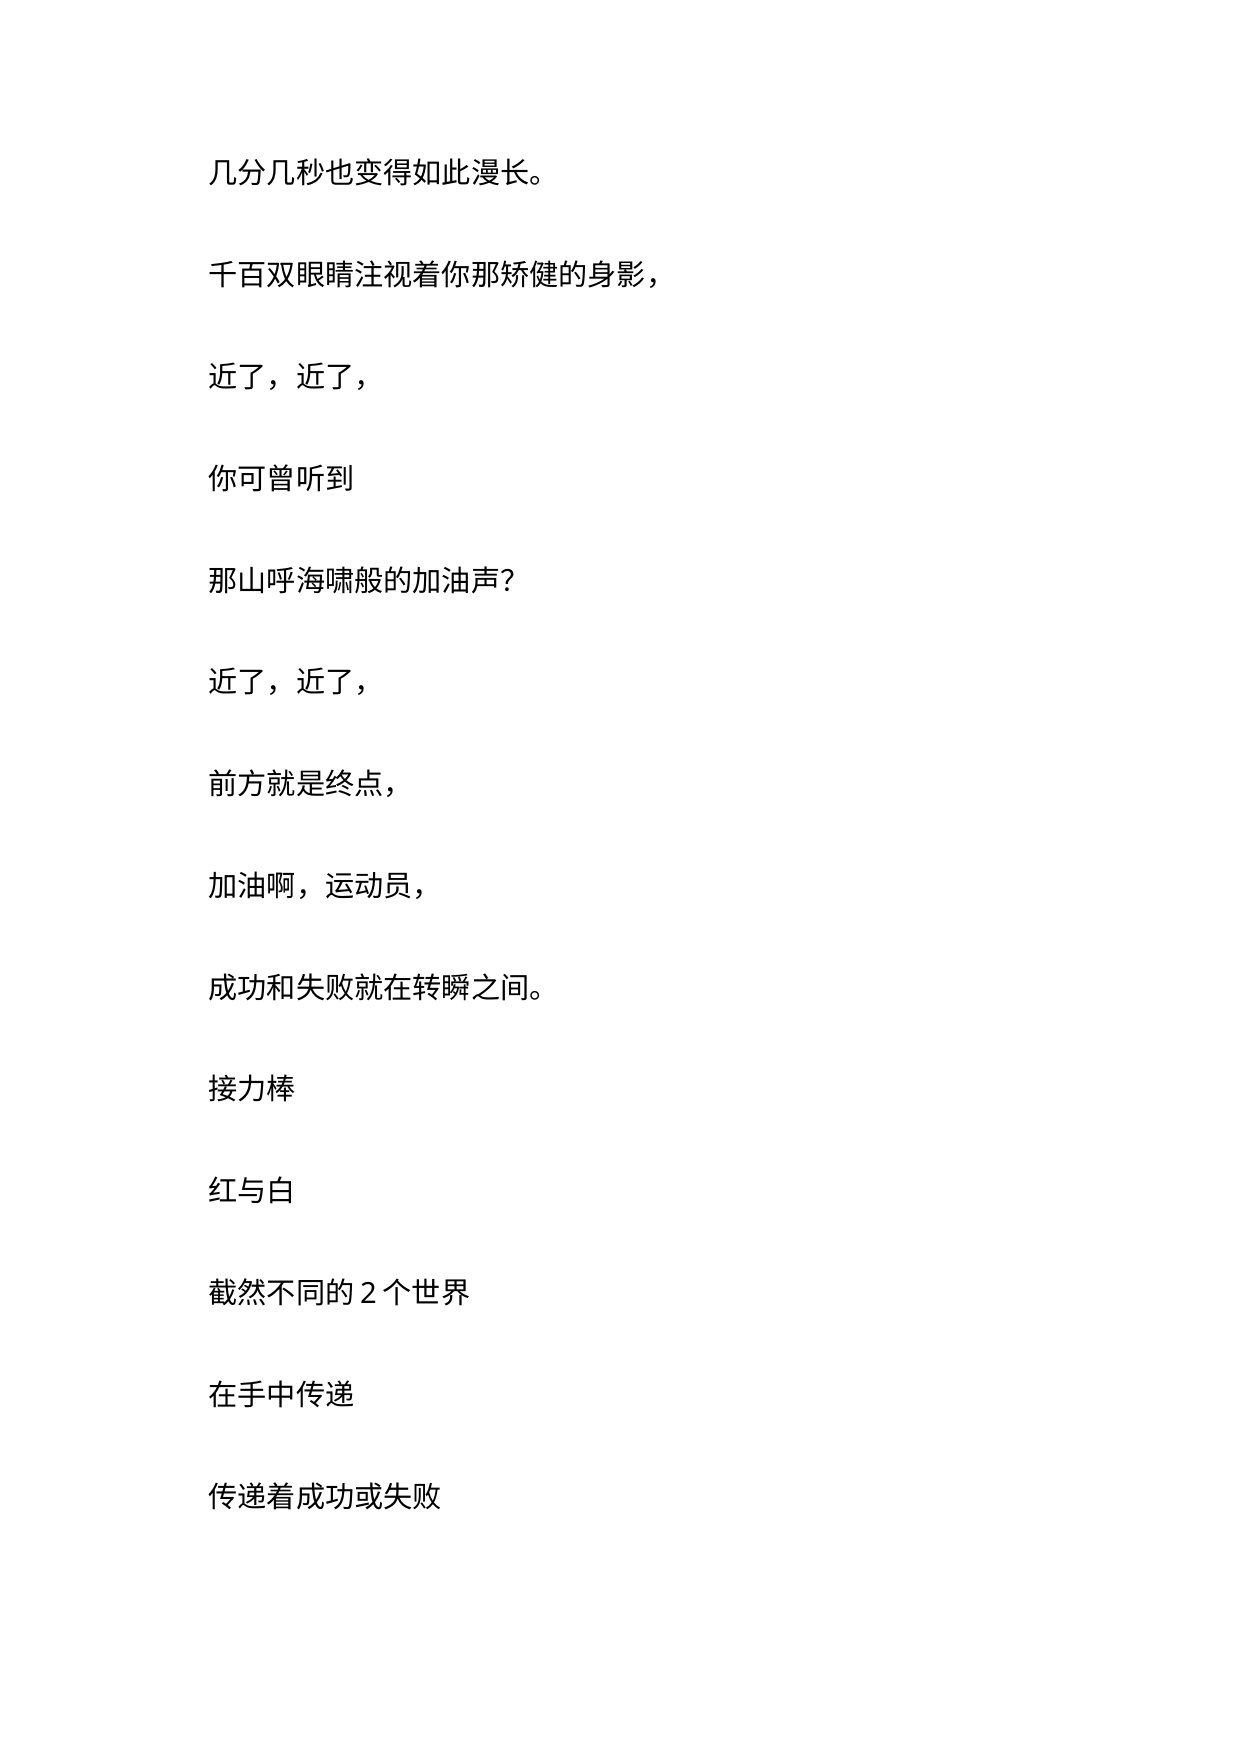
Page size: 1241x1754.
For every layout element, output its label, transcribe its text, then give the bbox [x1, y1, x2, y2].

text 传递着成功或失败 [150, 1473, 1090, 1516]
text 前方就是终点， [150, 761, 1090, 803]
text 几分几秒也变得如此漫长。 [150, 150, 1090, 192]
text 在手中传递 [150, 1371, 1090, 1414]
text 红与白 [150, 1168, 1090, 1210]
text 近了，近了， [150, 353, 1090, 396]
text 截然不同的2个世界 [150, 1269, 1090, 1312]
text 成功和失败就在转瞬之间。 [150, 964, 1090, 1006]
text 接力棒 [150, 1066, 1090, 1108]
text 近了，近了， [150, 659, 1090, 701]
text 那山呼海啸般的加油声？ [150, 557, 1090, 599]
text 你可曾听到 [150, 455, 1090, 498]
text 加油啊，运动员， [150, 862, 1090, 905]
text 千百双眼睛注视着你那矫健的身影， [150, 252, 1090, 294]
